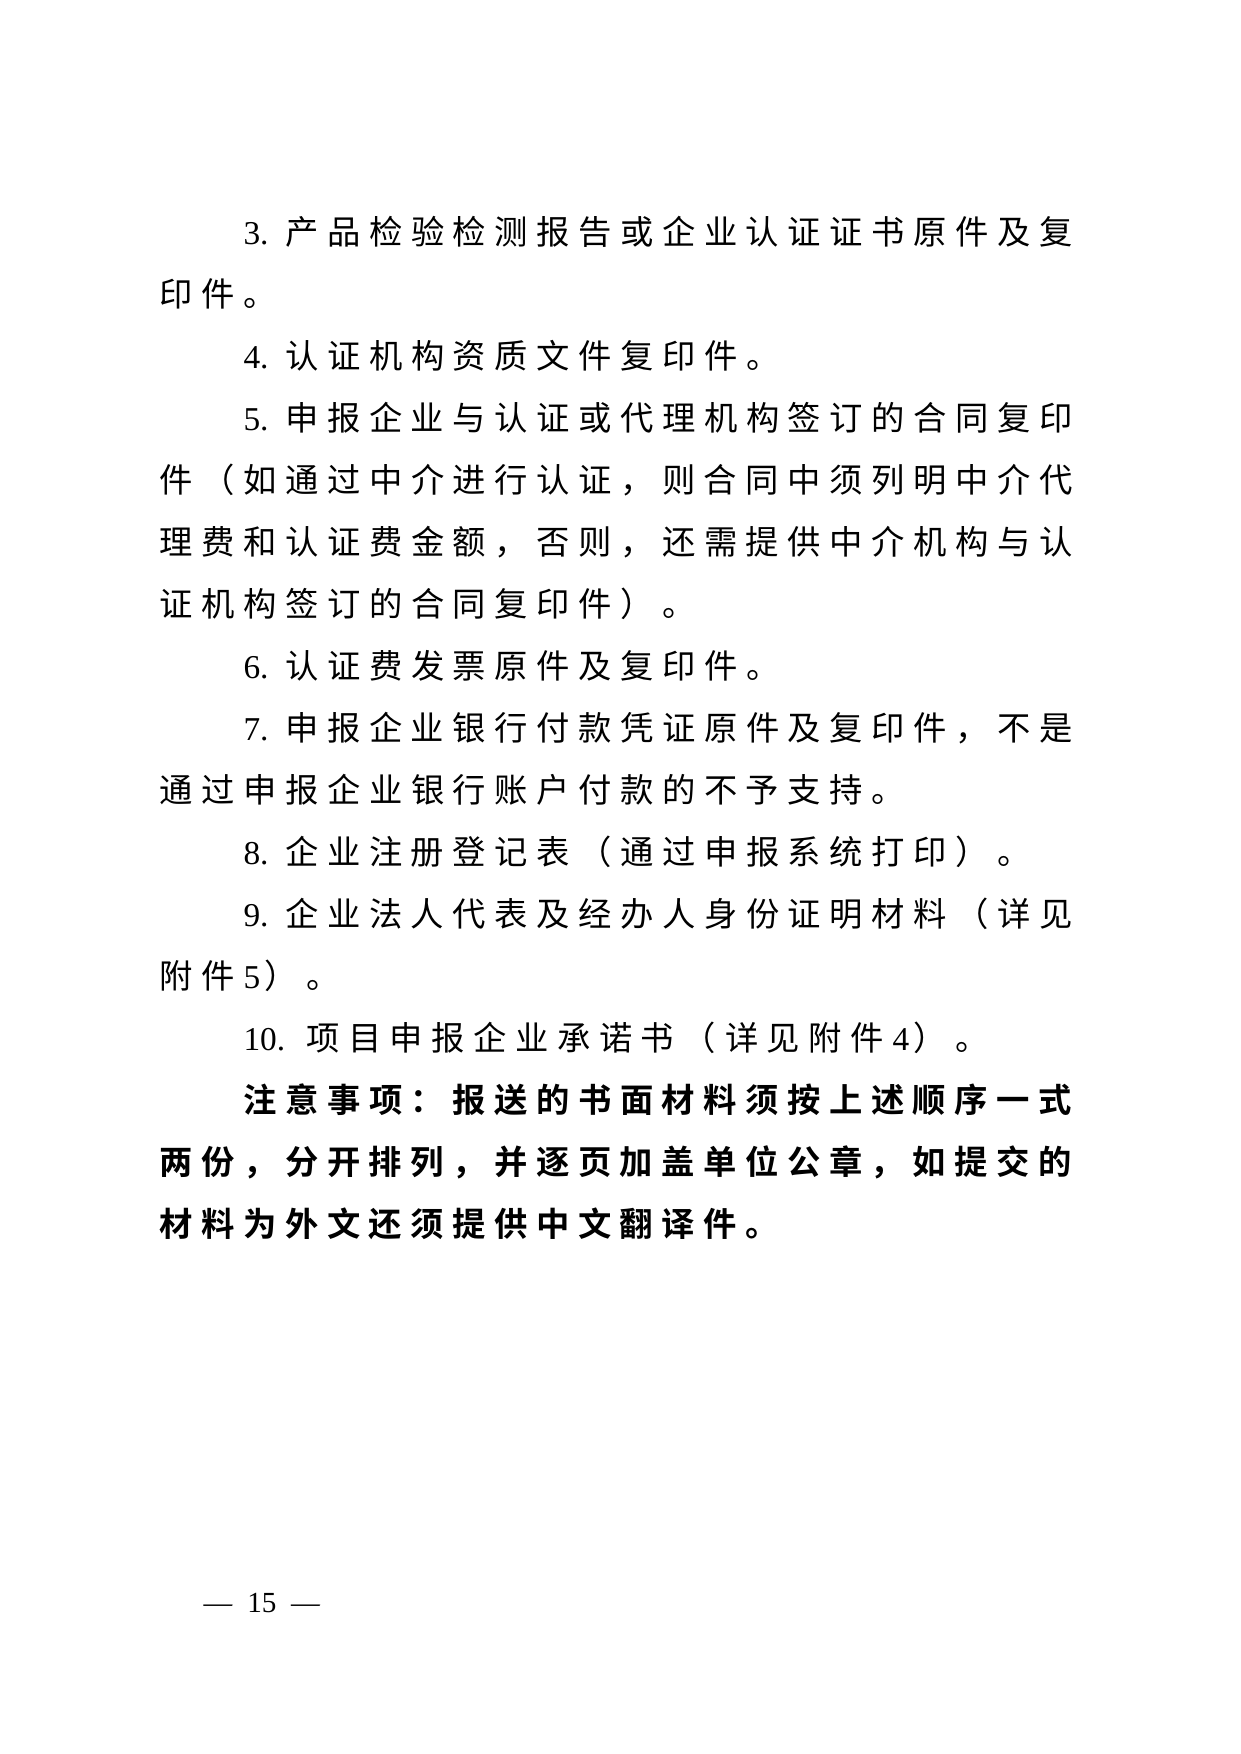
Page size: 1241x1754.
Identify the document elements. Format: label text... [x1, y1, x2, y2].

text 注意事项：报送的书面材料须按上述顺序一式两份，分开排列，并逐页加盖单位公章，如提交的材料为外文还须提供中文翻译件。 [159, 1067, 1081, 1253]
text 8. 企业注册登记表（通过申报系统打印）。 [159, 819, 1081, 881]
text 5. 申报企业与认证或代理机构签订的合同复印件（如通过中介进行认证，则合同中须列明中介代理费和认证费金额，否则，还需提供中介机构与认证机构签订的合同复印件）。 [159, 385, 1081, 633]
text 4. 认证机构资质文件复印件。 [159, 323, 1081, 385]
text 7. 申报企业银行付款凭证原件及复印件，不是通过申报企业银行账户付款的不予支持。 [159, 695, 1081, 819]
text 10. 项目申报企业承诺书（详见附件4）。 [159, 1005, 1081, 1067]
text 6. 认证费发票原件及复印件。 [159, 633, 1081, 695]
text 9. 企业法人代表及经办人身份证明材料（详见附件5）。 [159, 881, 1081, 1005]
text 3. 产品检验检测报告或企业认证证书原件及复印件。 [159, 199, 1081, 323]
